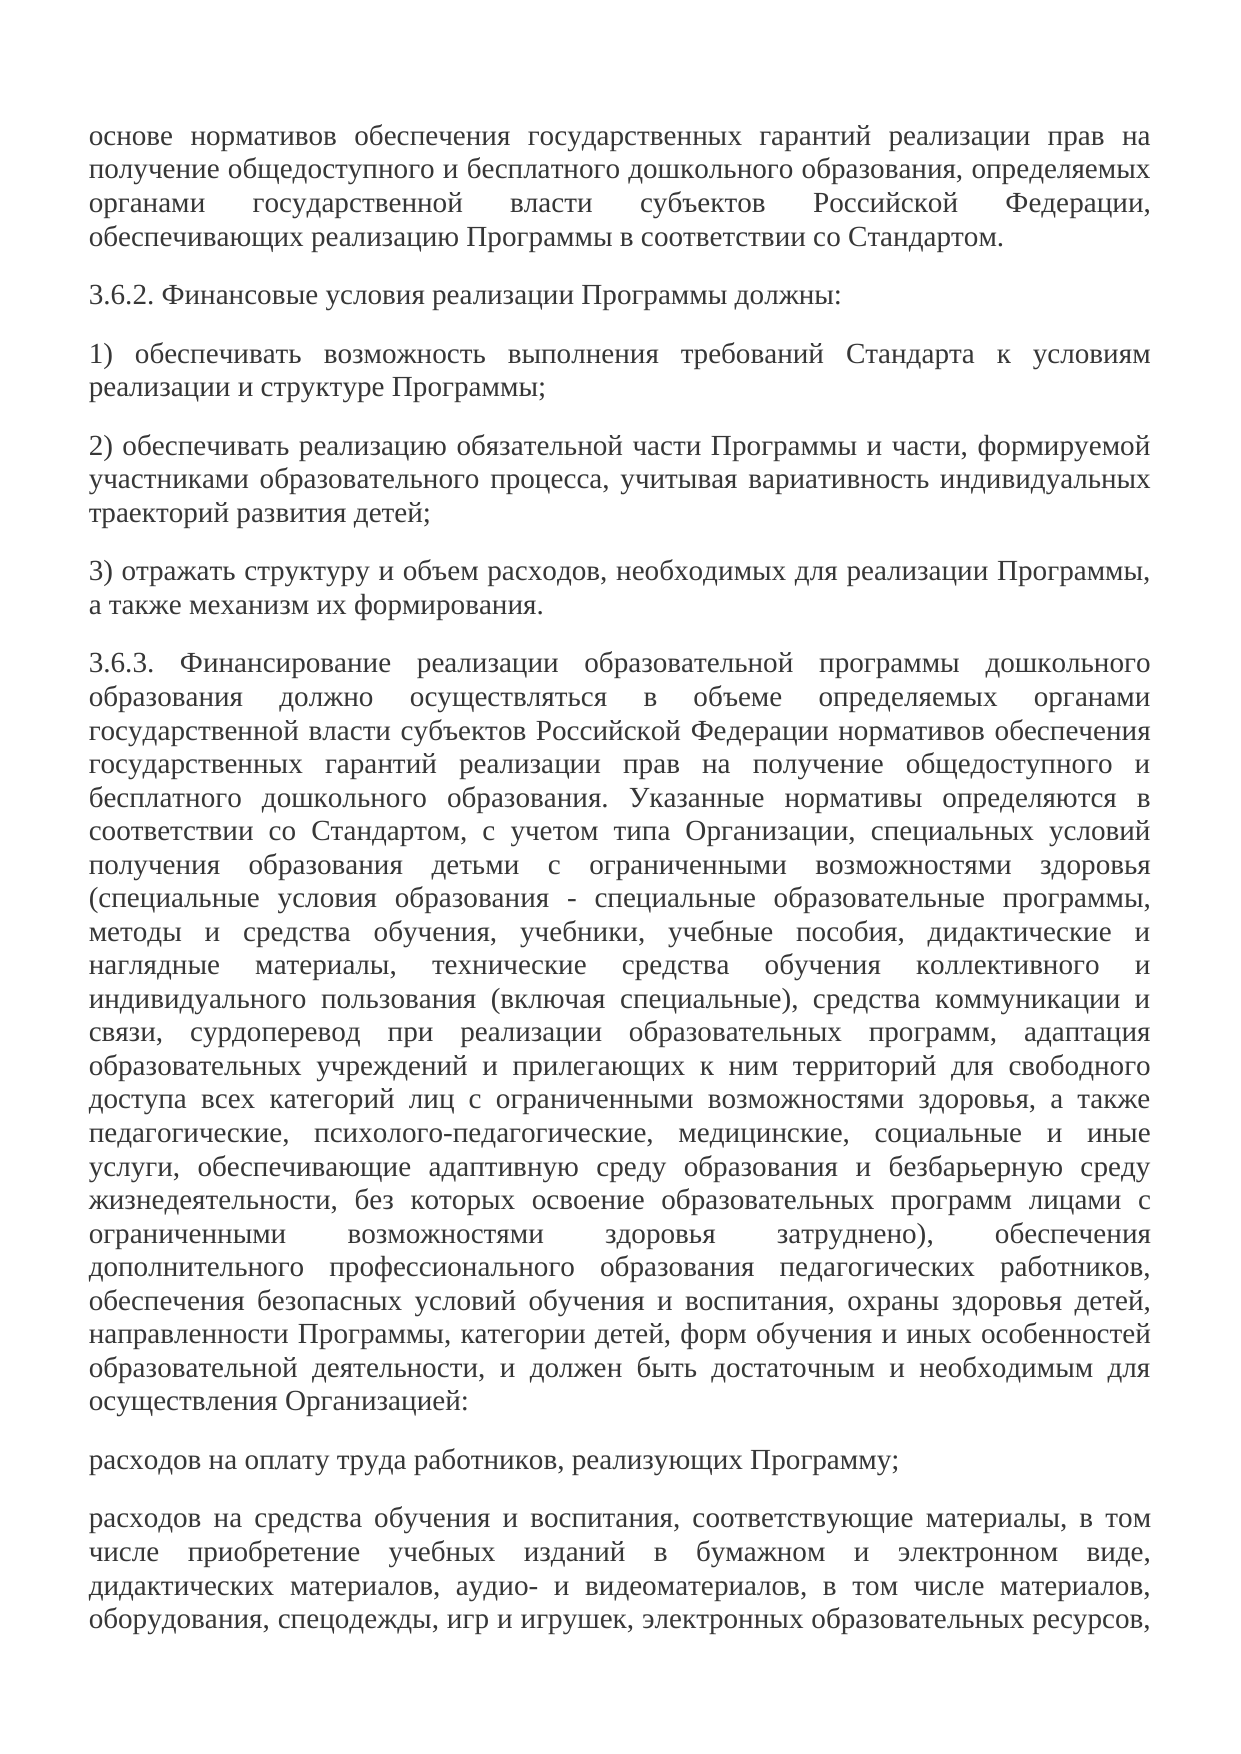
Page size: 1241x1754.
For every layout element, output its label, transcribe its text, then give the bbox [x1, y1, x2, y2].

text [88, 1501, 1152, 1635]
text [88, 118, 1152, 252]
text расходов на оплату труда работников, реализующих Программу; [88, 1442, 1152, 1476]
text 3.6.3. Финансирование реализации образовательной программы дошкольного образования должно осуществляться в объеме определяемых органами государственной власти субъектов Российской Федерации нормативов обеспечения государственных гарантий реализации прав на получение общедоступного и бесплатного дошкольного образования. Указанные нормативы определяются в соответствии со Стандартом, с учетом типа Организации, специальных условий получения образования детьми с ограниченными возможностями здоровья (специальные условия образования - специальные образовательные программы, методы и средства обучения, учебники, учебные пособия, дидактические и наглядные материалы, технические средства обучения коллективного и индивидуального пользования (включая специальные), средства коммуникации и связи, сурдоперевод при реализации образовательных программ, адаптация образовательных учреждений и прилегающих к ним территорий для свободного доступа всех категорий лиц с ограниченными возможностями здоровья, а также педагогические, психолого-педагогические, медицинские, социальные и иные услуги, обеспечивающие адаптивную среду образования и безбарьерную среду жизнедеятельности, без которых освоение образовательных программ лицами с ограниченными возможностями здоровья затруднено), обеспечения дополнительного профессионального образования педагогических работников, обеспечения безопасных условий обучения и воспитания, охраны здоровья детей, направленности Программы, категории детей, форм обучения и иных особенностей образовательной деятельности, и должен быть достаточным и необходимым для осуществления Организацией: [88, 646, 1152, 1417]
text 2) обеспечивать реализацию обязательной части Программы и части, формируемой участниками образовательного процесса, учитывая вариативность индивидуальных траекторий развития детей; [88, 428, 1152, 528]
text 1) обеспечивать возможность выполнения требований Стандарта к условиям реализации и структуре Программы; [88, 336, 1152, 403]
text 3) отражать структуру и объем расходов, необходимых для реализации Программы, а также механизм их формирования. [88, 553, 1152, 621]
text 3.6.2. Финансовые условия реализации Программы должны: [88, 277, 1152, 311]
